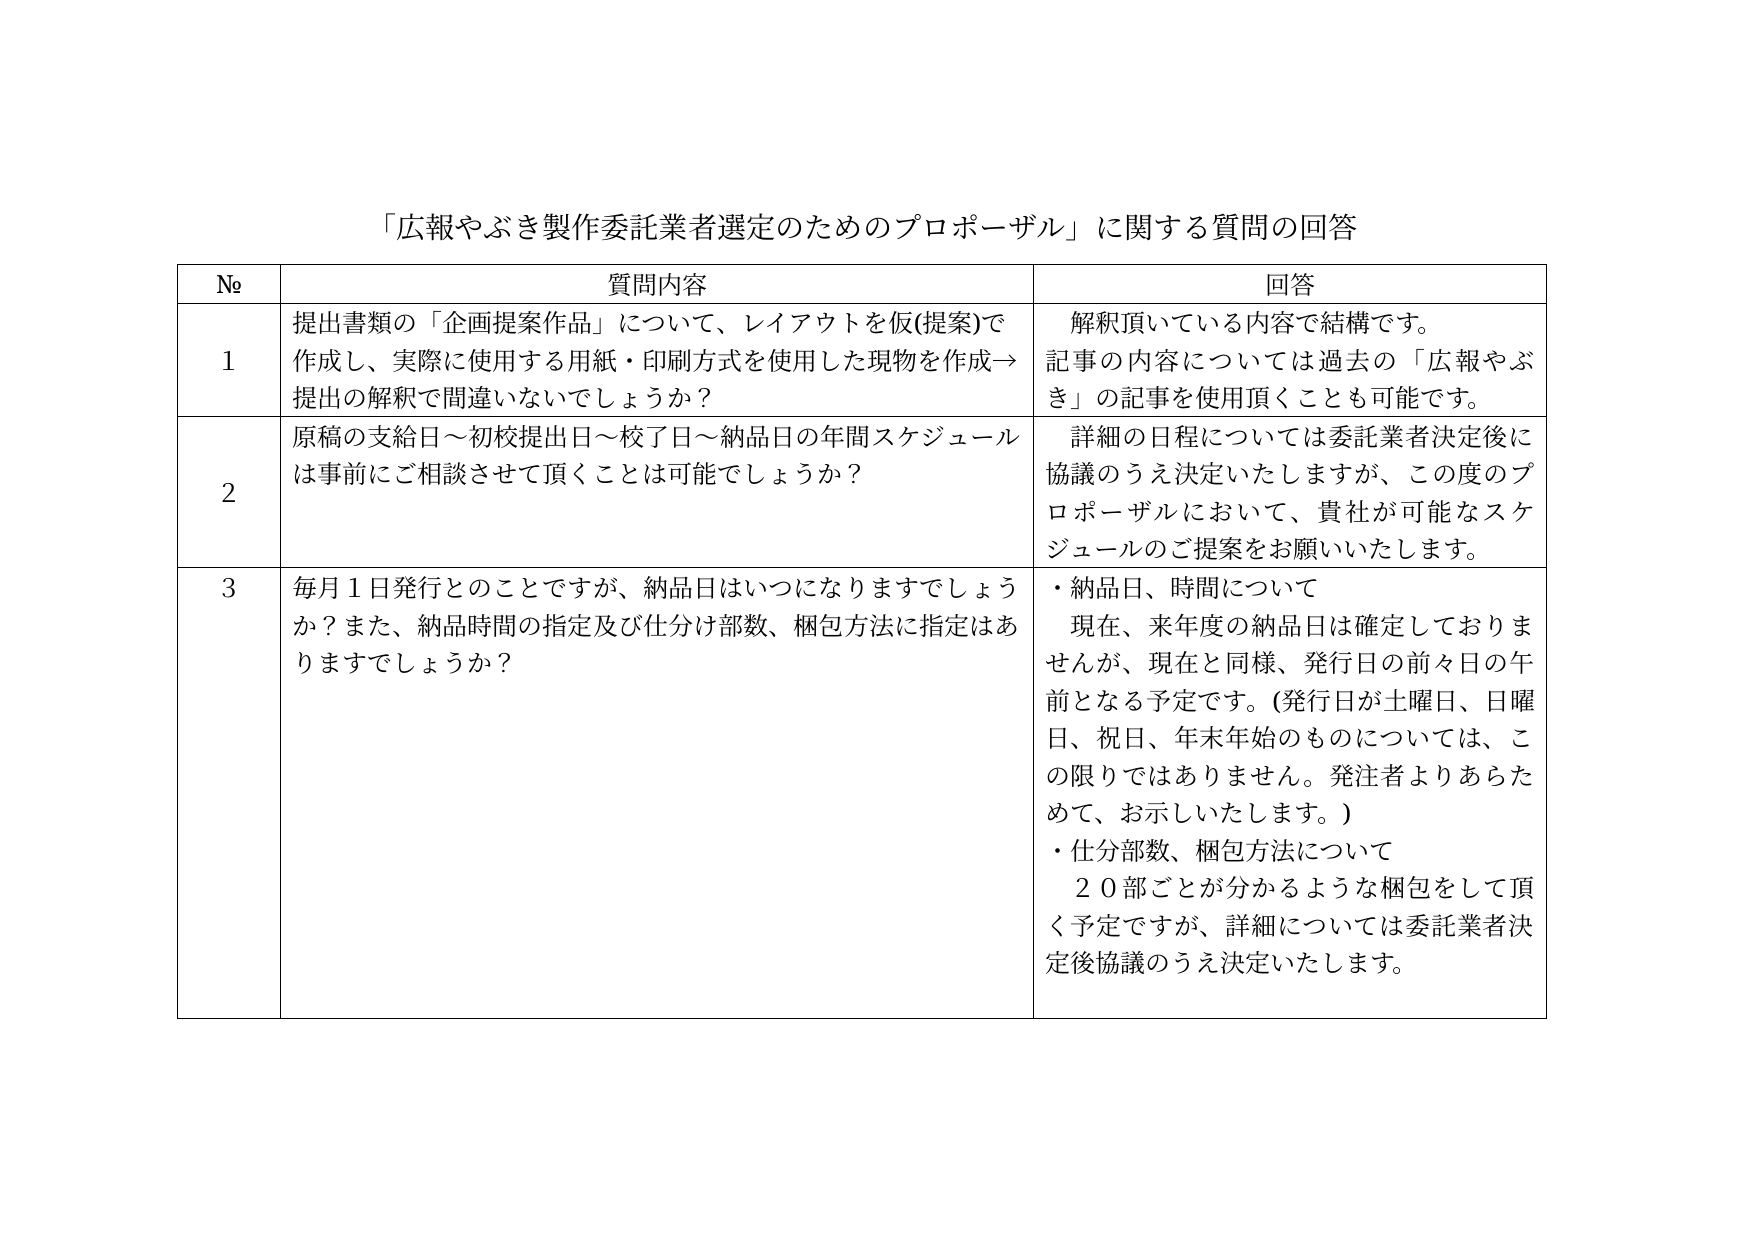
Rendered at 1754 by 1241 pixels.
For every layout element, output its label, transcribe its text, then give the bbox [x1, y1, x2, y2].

table_cell 原稿の支給日～初校提出日～校了日～納品日の年間スケジュールは事前にご相談させて頂くことは可能でしょうか？ [281, 417, 1033, 567]
table_header № [178, 265, 280, 302]
table_cell ２ [178, 417, 280, 567]
text 「広報やぶき製作委託業者選定のためのプロポーザル」に関する質問の回答 [177, 189, 1547, 264]
table_cell 解釈頂いている内容で結構です。 記事の内容については過去の「広報やぶき」の記事を使用頂くことも可能です。 [1034, 304, 1546, 416]
table_cell 提出書類の「企画提案作品」について、レイアウトを仮(提案)で 作成し、実際に使用する用紙・印刷方式を使用した現物を作成→ 提出の解釈で間違いないでしょうか？ [281, 304, 1033, 416]
table_cell 詳細の日程については委託業者決定後に協議のうえ決定いたしますが、この度のプロポーザルにおいて、貴社が可能なスケジュールのご提案をお願いいたします。 [1034, 417, 1546, 567]
table_cell ３ [178, 568, 280, 1018]
table_header 回答 [1034, 265, 1546, 302]
table_cell １ [178, 304, 280, 416]
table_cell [281, 568, 1033, 1018]
table_header 質問内容 [281, 265, 1033, 302]
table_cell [1034, 568, 1546, 1018]
